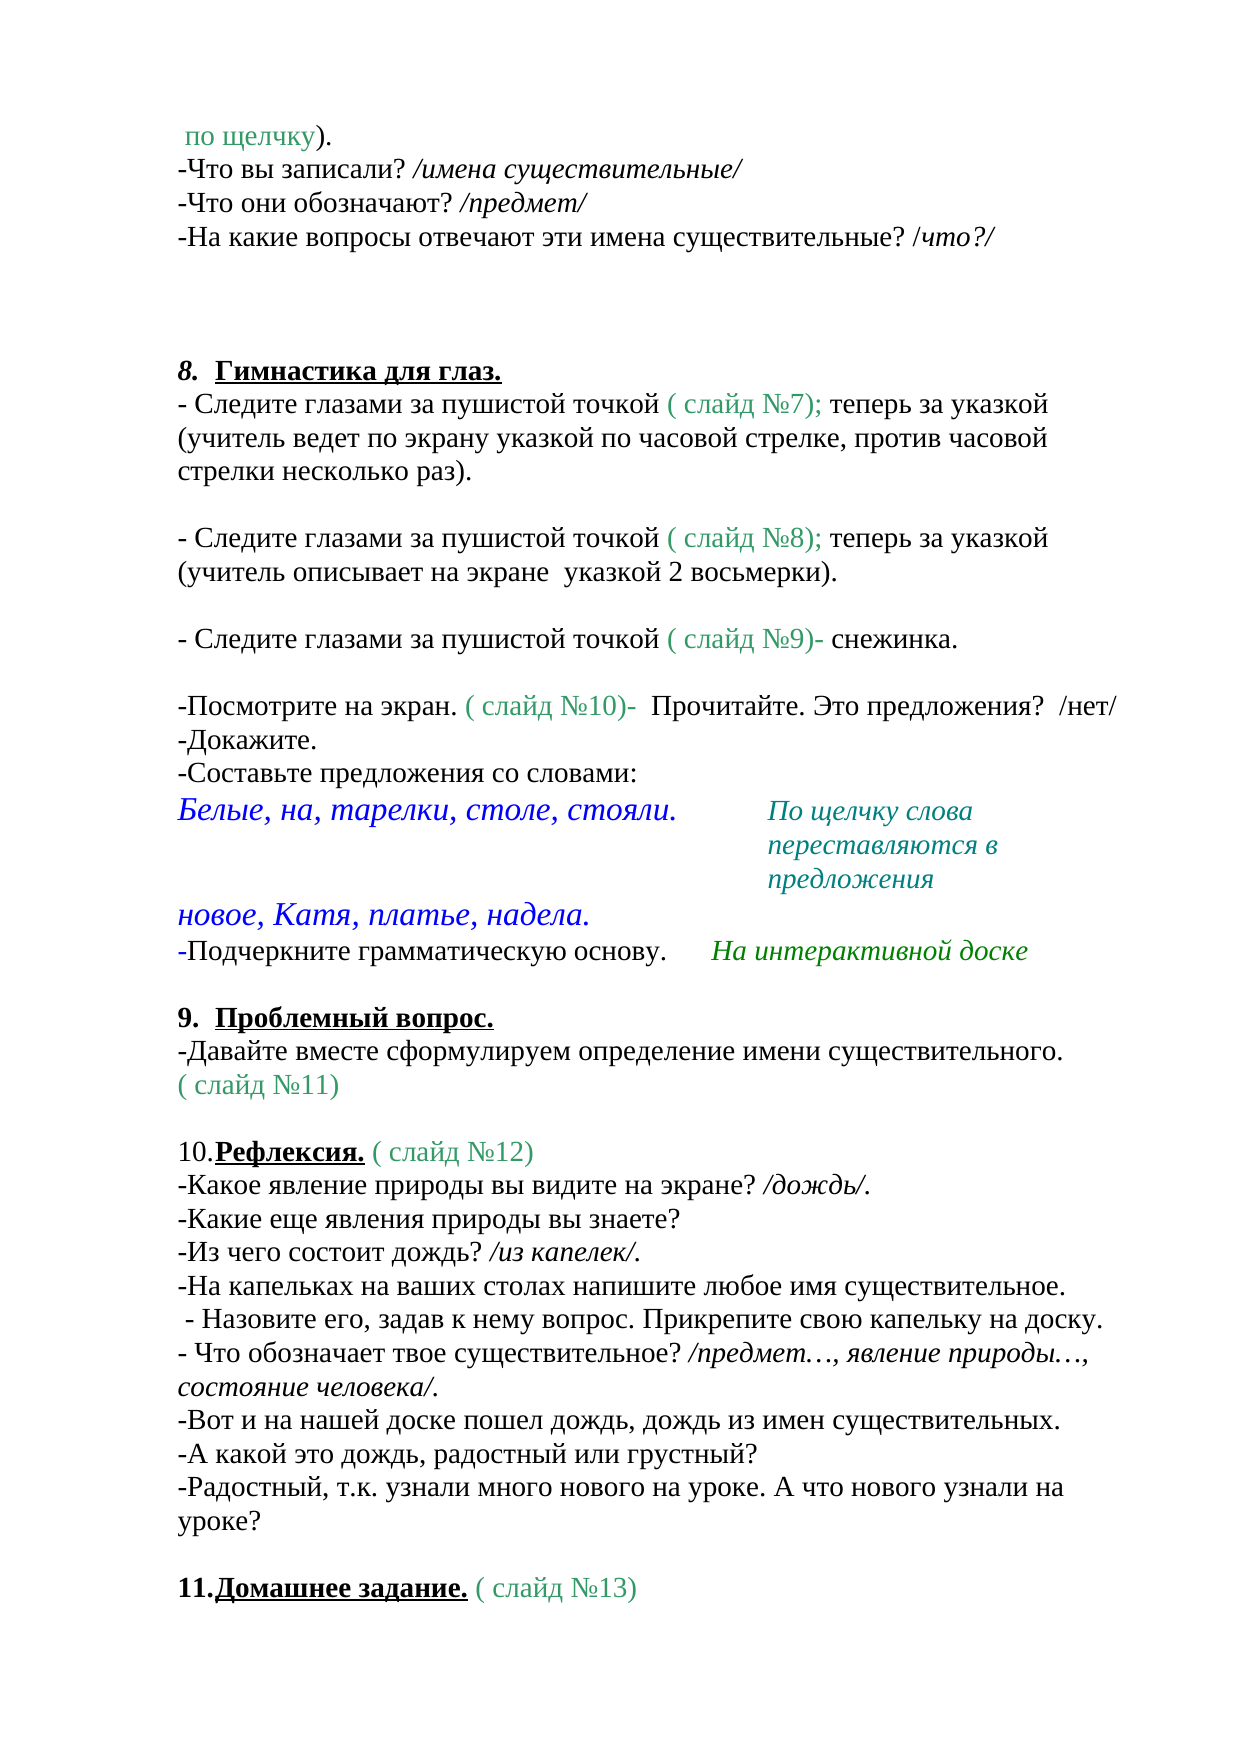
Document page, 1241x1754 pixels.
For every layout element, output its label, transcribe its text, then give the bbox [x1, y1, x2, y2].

text - Следите глазами за пушистой точкой ( слайд №9)- снежинка. [177, 621, 1152, 655]
text ( слайд №11) [177, 1067, 1152, 1100]
text -Давайте вместе сформулируем определение имени существительного. [177, 1033, 1152, 1067]
list Рефлексия. ( слайд №12) [177, 1134, 1152, 1167]
text -Что они обозначают? /предмет/ [177, 185, 1152, 219]
list Домашнее задание. ( слайд №13) [177, 1570, 1152, 1603]
text -Составьте предложения со словами: [177, 755, 1152, 789]
text -Подчеркните грамматическую основу. На интерактивной доске [177, 933, 1152, 966]
text -Посмотрите на экран. ( слайд №10)- Прочитайте. Это предложения? /нет/ [177, 688, 1152, 722]
text (учитель описывает на экране указкой 2 восьмерки). [177, 554, 1152, 588]
text -На какие вопросы отвечают эти имена существительные? /что?/ [177, 219, 1152, 252]
text новое, Катя, платье, надела. [177, 894, 1152, 933]
text -Докажите. [177, 722, 1152, 755]
text - Что обозначает твое существительное? /предмет…, явление природы…, состояние человека/. [177, 1335, 1152, 1402]
list Проблемный вопрос. [177, 1000, 1152, 1033]
text - Следите глазами за пушистой точкой ( слайд №8); теперь за указкой [177, 521, 1152, 554]
text по щелчку). [177, 118, 1152, 152]
text - Следите глазами за пушистой точкой ( слайд №7); теперь за указкой (учитель ведет по экрану указкой по часовой стрелке, против часовой стрелки несколько раз). [177, 386, 1152, 487]
text -Радостный, т.к. узнали много нового на уроке. А что нового узнали на уроке? [177, 1469, 1152, 1536]
text -Какое явление природы вы видите на экране? /дождь/. [177, 1167, 1152, 1201]
text -На капельках на ваших столах напишите любое имя существительное. [177, 1268, 1152, 1302]
text -Из чего состоит дождь? /из капелек/. [177, 1234, 1152, 1268]
text - Назовите его, задав к нему вопрос. Прикрепите свою капельку на доску. [177, 1302, 1152, 1335]
text -Что вы записали? /имена существительные/ [177, 152, 1152, 185]
text Белые, на, тарелки, столе, стояли. По щелчку слова переставляются в предложения [177, 789, 1152, 894]
list Гимнастика для глаз. [177, 353, 1152, 386]
text -Какие еще явления природы вы знаете? [177, 1201, 1152, 1234]
text -А какой это дождь, радостный или грустный? [177, 1436, 1152, 1469]
text -Вот и на нашей доске пошел дождь, дождь из имен существительных. [177, 1402, 1152, 1436]
